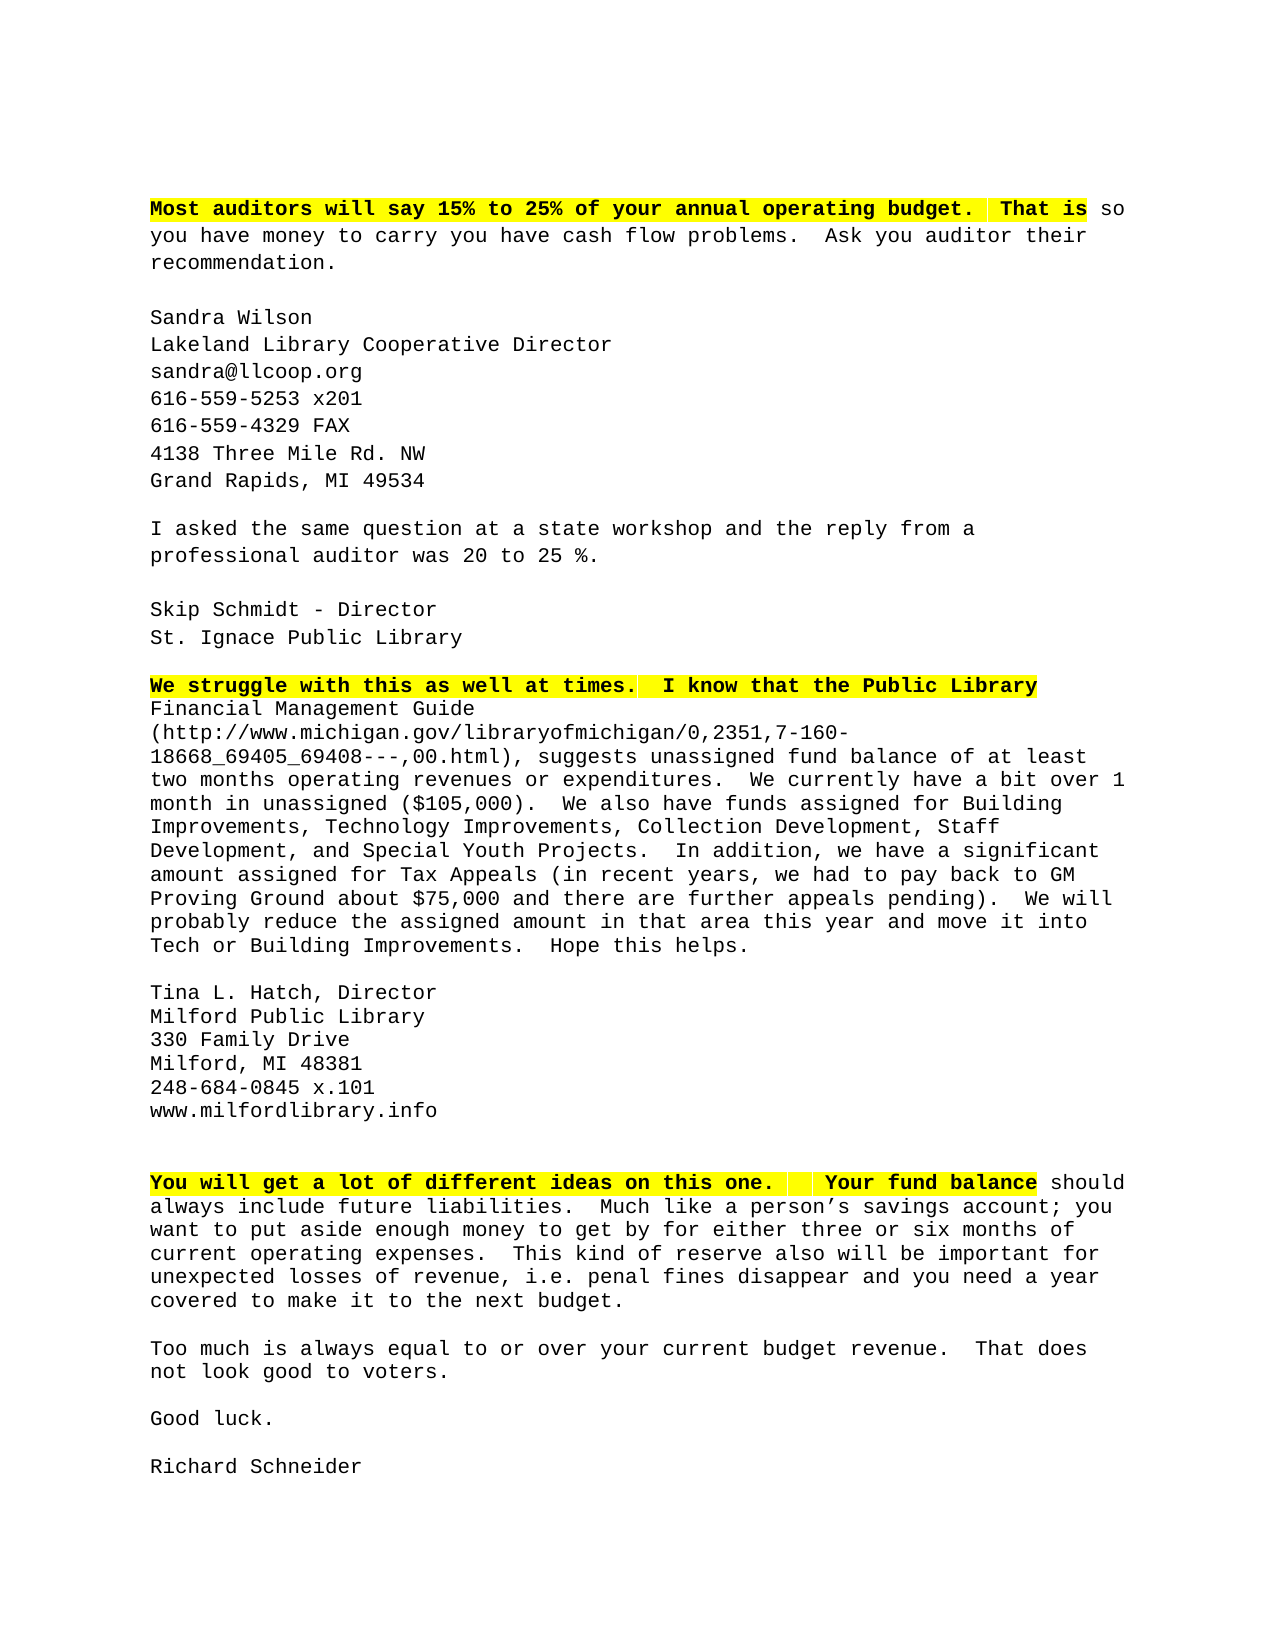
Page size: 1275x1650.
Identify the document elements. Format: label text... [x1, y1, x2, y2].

text Good luck. [150, 1408, 1125, 1432]
text You will get a lot of different ideas on this one. Your fund balance should always include future liabilities. Much like a person’s savings account; you want to put aside enough money to get by for either three or six months of current operating expenses. This kind of reserve also will be important for unexpected losses of revenue, i.e. penal fines disappear and you need a year covered to make it to the next budget. [150, 1172, 1125, 1314]
text Richard Schneider [150, 1456, 1125, 1479]
text I asked the same question at a state workshop and the reply from a professional auditor was 20 to 25 %. Skip Schmidt - Director St. Ignace Public Library [150, 518, 1125, 650]
text Tina L. Hatch, Director Milford Public Library 330 Family Drive Milford, MI 48381 248-684-0845 x.101 www.milfordlibrary.info [150, 982, 1125, 1124]
text We struggle with this as well at times. I know that the Public Library Financial Management Guide (http://www.michigan.gov/libraryofmichigan/0,2351,7-160-18668_69405_69408---,00.html), suggests unassigned fund balance of at least two months operating revenues or expenditures. We currently have a bit over 1 month in unassigned ($105,000). We also have funds assigned for Building Improvements, Technology Improvements, Collection Development, Staff Development, and Special Youth Projects. In addition, we have a significant amount assigned for Tax Appeals (in recent years, we had to pay back to GM Proving Ground about $75,000 and there are further appeals pending). We will probably reduce the assigned amount in that area this year and move it into Tech or Building Improvements. Hope this helps. [150, 675, 1125, 958]
text Too much is always equal to or over your current budget revenue. That does not look good to voters. [150, 1337, 1125, 1385]
text Most auditors will say 15% to 25% of your annual operating budget. That is so you have money to carry you have cash flow problems. Ask you auditor their recommendation. Sandra Wilson Lakeland Library Cooperative Director sandra@llcoop.org 616-559-5253 x201 616-559-4329 FAX 4138 Three Mile Rd. NW Grand Rapids, MI 49534 [150, 198, 1125, 493]
